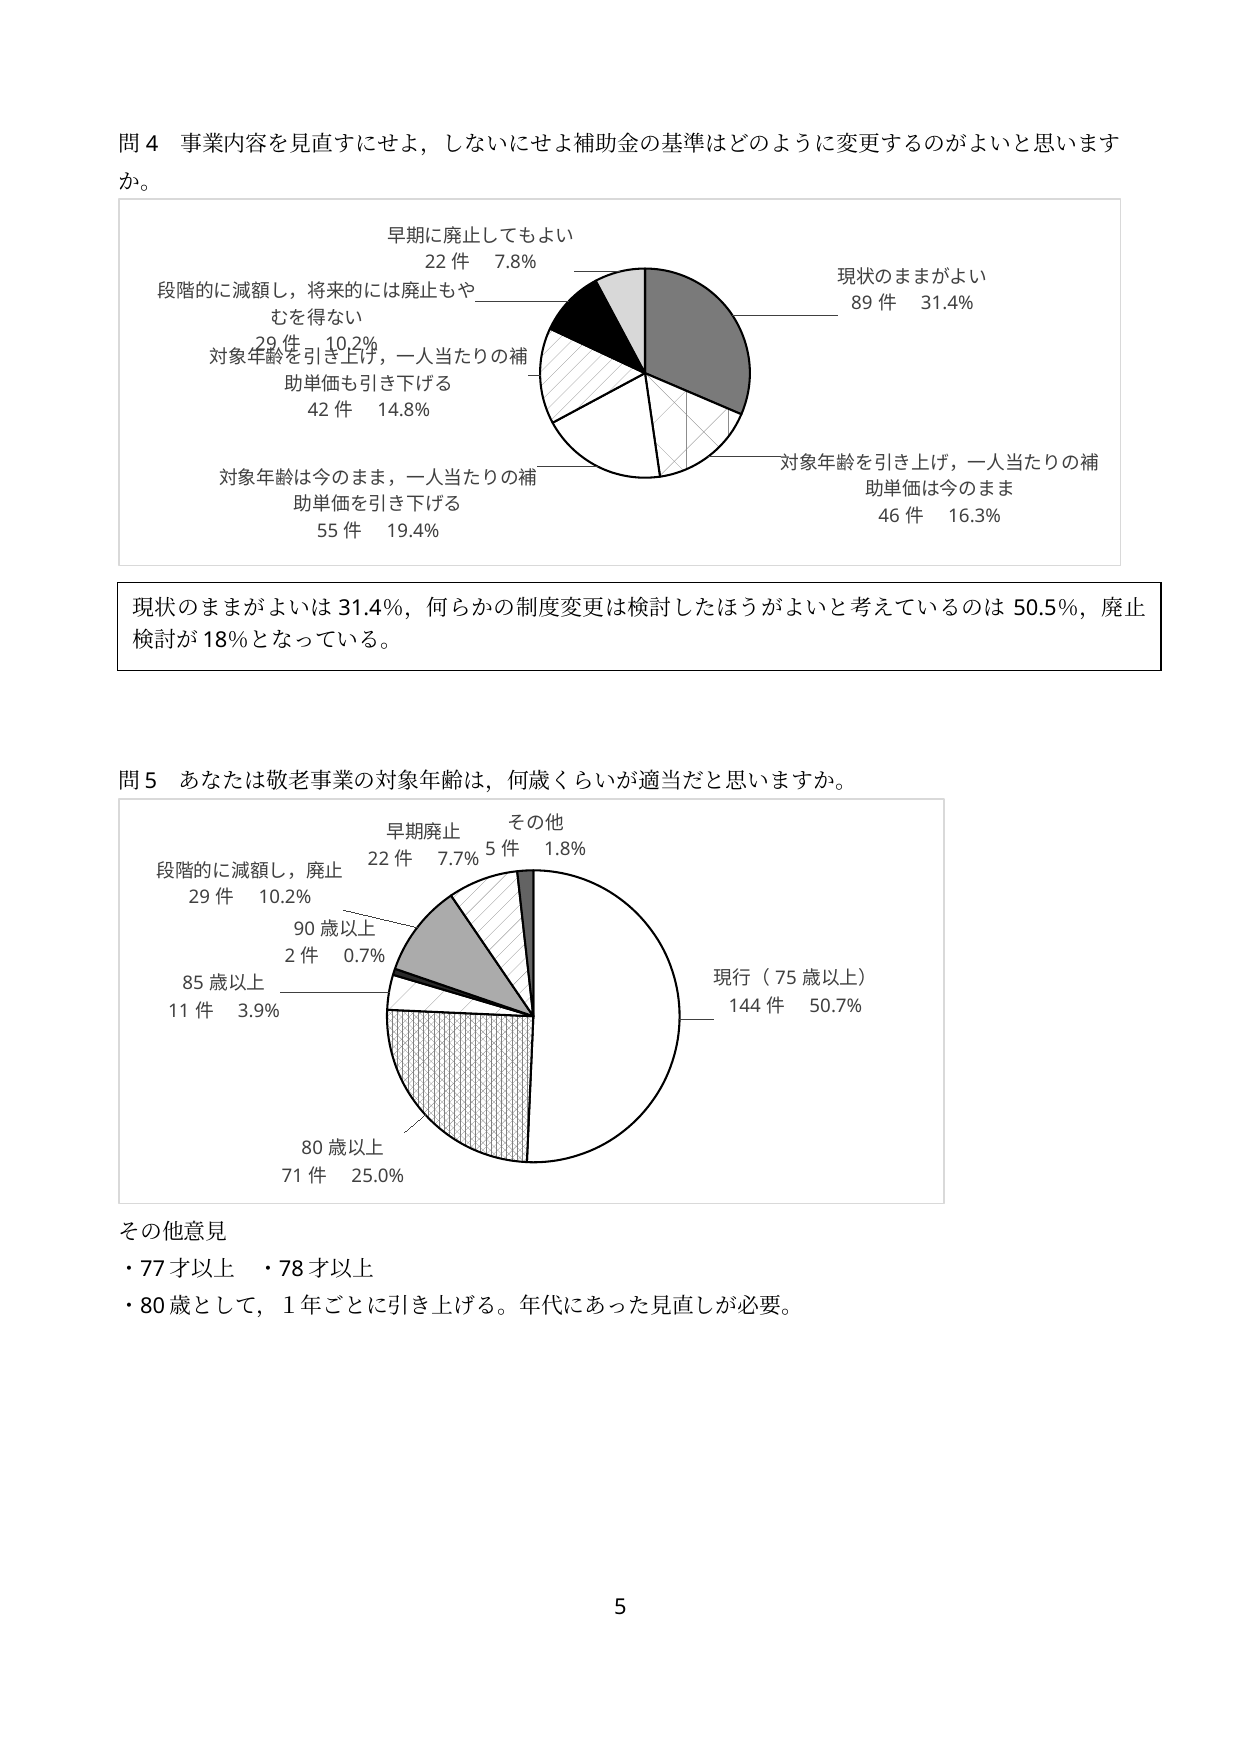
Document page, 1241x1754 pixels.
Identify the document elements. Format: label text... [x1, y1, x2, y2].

text 問 4 事業内容を見直すにせよ，しないにせよ補助金の基準はどのように変更するのがよいと思いますか。 [118, 123, 1122, 198]
text その他意見 [118, 1211, 1122, 1248]
text 問5 あなたは敬老事業の対象年齢は，何歳くらいが適当だと思いますか。 [118, 761, 1122, 798]
text ・77才以上 ・78才以上 [118, 1248, 1122, 1286]
text ・80歳として，１年ごとに引き上げる。年代にあった見直しが必要。 [118, 1286, 1122, 1323]
